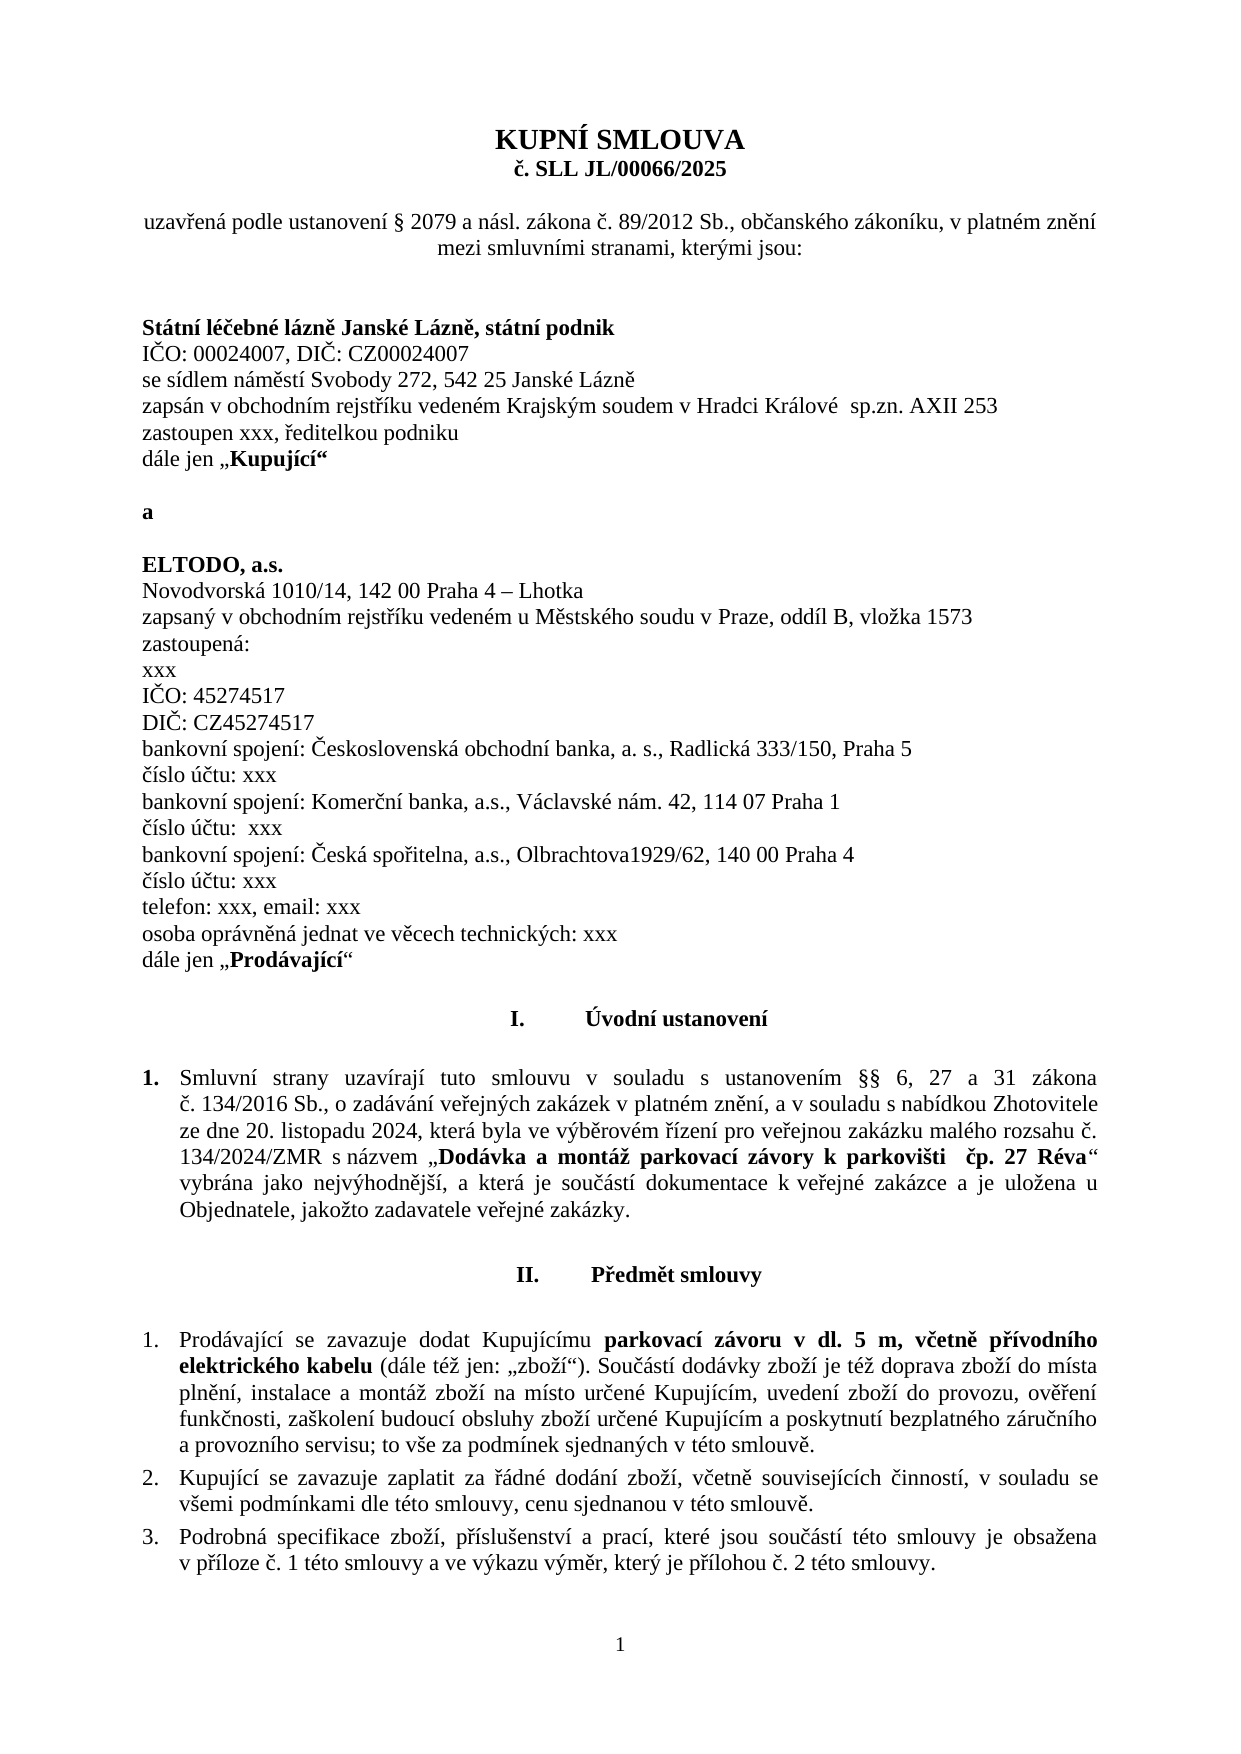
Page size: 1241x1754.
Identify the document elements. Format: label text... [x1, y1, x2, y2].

text IČO: 00024007, DIČ: CZ00024007 [142, 340, 1098, 366]
text číslo účtu: xxx [142, 814, 1098, 841]
text Novodvorská 1010/14, 142 00 Praha 4 – Lhotka [142, 577, 1098, 603]
text IČO: 45274517 [142, 682, 1098, 709]
text xxx [142, 656, 1098, 682]
text Státní léčebné lázně Janské Lázně, státní podnik [142, 313, 1098, 340]
list Podrobná specifikace zboží, příslušenství a prací, které jsou součástí této smlouvy je obsažena v příloze č. 1 této smlouvy a ve výkazu výměr, který je přílohou č. 2 této smlouvy. [142, 1523, 1098, 1576]
text se sídlem náměstí Svobody 272, 542 25 Janské Lázně [142, 366, 1098, 393]
text bankovní spojení: Československá obchodní banka, a. s., Radlická 333/150, Praha 5 [142, 735, 1098, 762]
text dále jen „Kupující“ [142, 445, 1098, 472]
text ELTODO, a.s. [142, 551, 1098, 577]
title č. SLL JL/00066/2025 [142, 155, 1098, 182]
text a [142, 498, 1098, 524]
text zapsán v obchodním rejstříku vedeném Krajským soudem v Hradci Králové sp.zn. AXII 253 [142, 393, 1098, 419]
text číslo účtu: xxx [142, 867, 1098, 893]
list Úvodní ustanovení [179, 1005, 1098, 1031]
title KUPNÍ SMLOUVA [142, 122, 1098, 155]
text dále jen „Prodávající“ [142, 946, 1098, 972]
text DIČ: CZ45274517 [142, 709, 1098, 735]
list Kupující se zavazuje zaplatit za řádné dodání zboží, včetně souvisejících činností, v souladu se všemi podmínkami dle této smlouvy, cenu sjednanou v této smlouvě. [142, 1464, 1098, 1517]
list Předmět smlouvy [179, 1261, 1098, 1287]
text zastoupená: [142, 630, 1098, 656]
list Prodávající se zavazuje dodat Kupujícímu parkovací závoru v dl. 5 m, včetně přívodního elektrického kabelu (dále též jen: „zboží“). Součástí dodávky zboží je též doprava zboží do místa plnění, instalace a montáž zboží na místo určené Kupujícím, uvedení zboží do provozu, ověření funkčnosti, zaškolení budoucí obsluhy zboží určené Kupujícím a poskytnutí bezplatného záručního a provozního servisu; to vše za podmínek sjednaných v této smlouvě. [142, 1326, 1098, 1458]
text číslo účtu: xxx [142, 762, 1098, 788]
list Smluvní strany uzavírají tuto smlouvu v souladu s ustanovením §§ 6, 27 a 31 zákona č. 134/2016 Sb., o zadávání veřejných zakázek v platném znění, a v souladu s nabídkou Zhotovitele ze dne 20. listopadu 2024, která byla ve výběrovém řízení pro veřejnou zakázku malého rozsahu č. 134/2024/ZMR s názvem „Dodávka a montáž parkovací závory k parkovišti čp. 27 Réva“ vybrána jako nejvýhodnější, a která je součástí dokumentace k veřejné zakázce a je uložena u Objednatele, jakožto zadavatele veřejné zakázky. [142, 1064, 1098, 1222]
text uzavřená podle ustanovení § 2079 a násl. zákona č. 89/2012 Sb., občanského zákoníku, v platném znění mezi smluvními stranami, kterými jsou: [142, 208, 1098, 261]
text zapsaný v obchodním rejstříku vedeném u Městského soudu v Praze, oddíl B, vložka 1573 [142, 603, 1098, 630]
text bankovní spojení: Česká spořitelna, a.s., Olbrachtova1929/62, 140 00 Praha 4 [142, 841, 1098, 867]
text bankovní spojení: Komerční banka, a.s., Václavské nám. 42, 114 07 Praha 1 [142, 788, 1098, 814]
text zastoupen xxx, ředitelkou podniku [142, 419, 1098, 445]
text telefon: xxx, email: xxx [142, 893, 1098, 920]
text osoba oprávněná jednat ve věcech technických: xxx [142, 920, 1098, 946]
